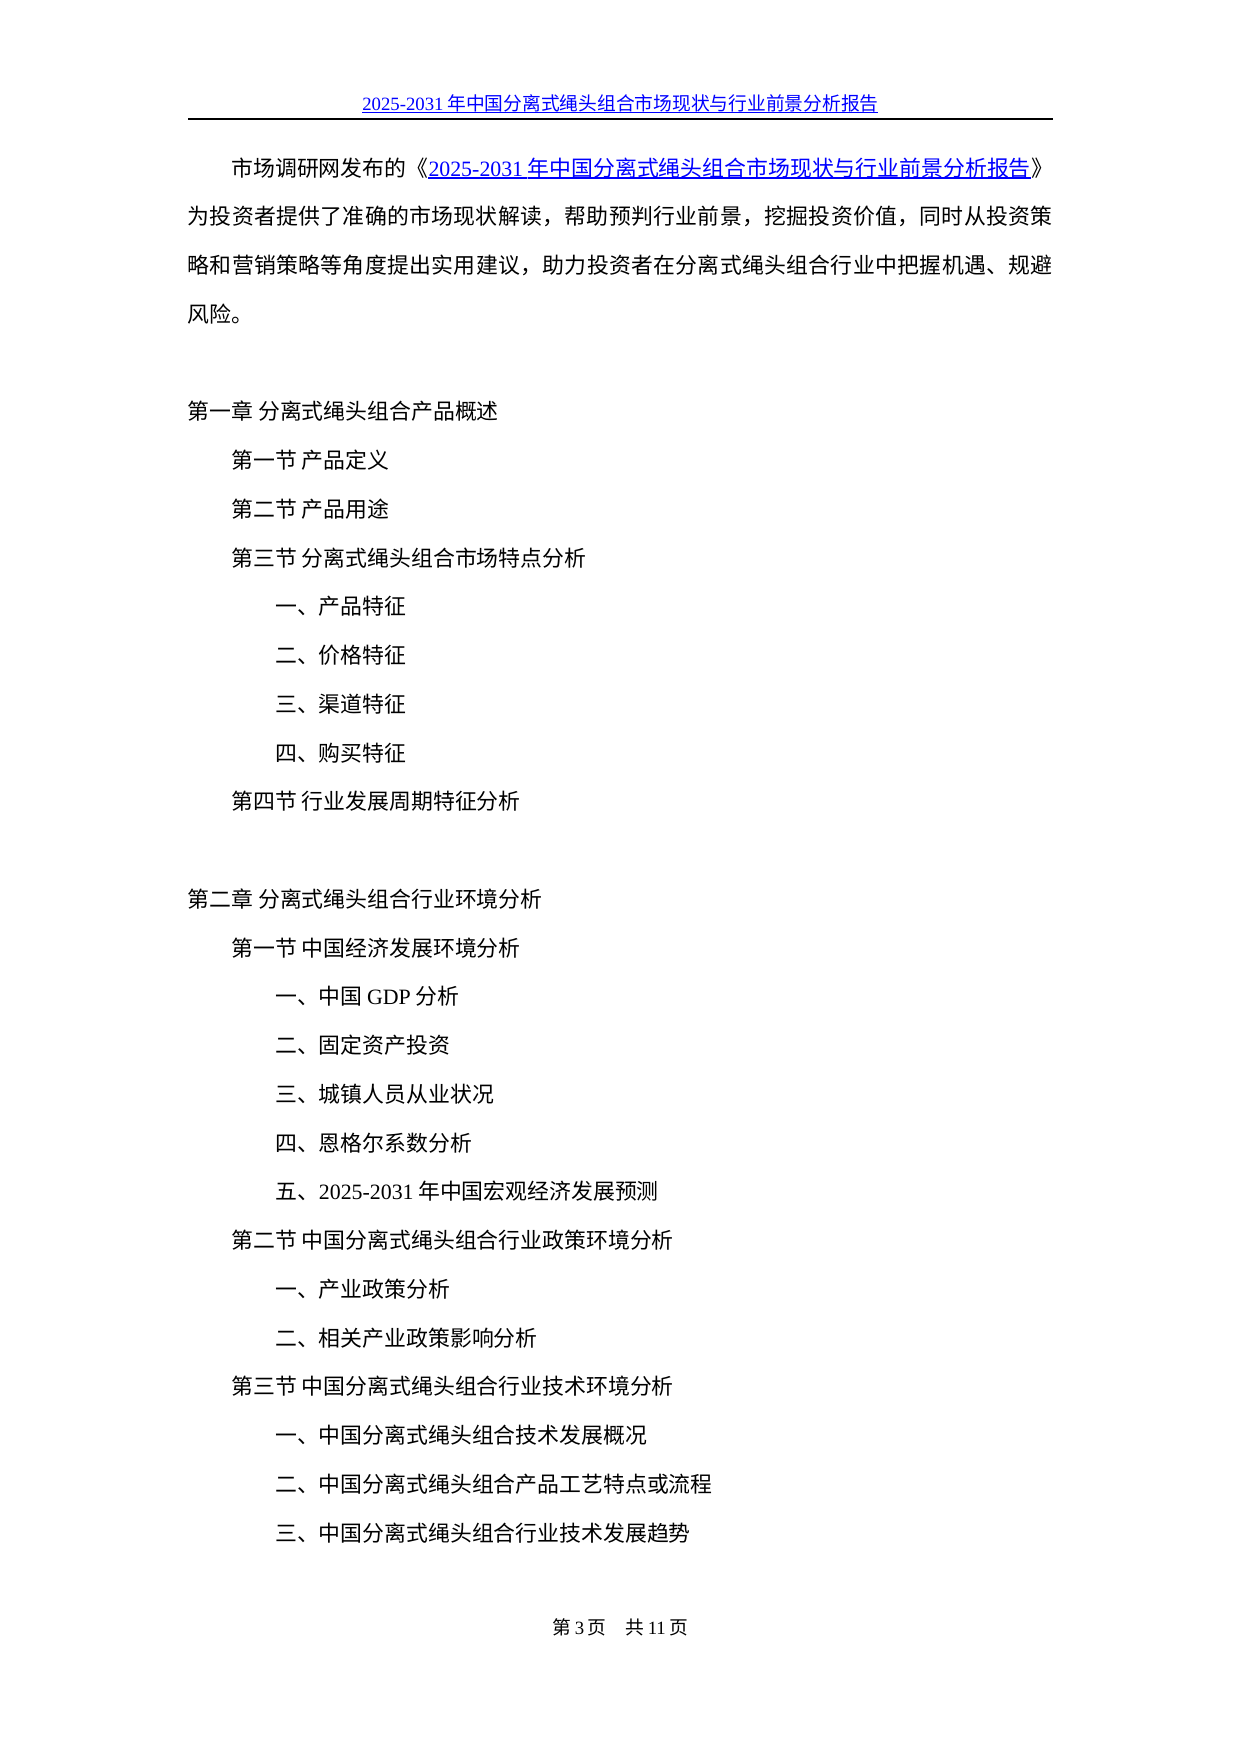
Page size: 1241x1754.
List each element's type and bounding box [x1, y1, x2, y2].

text [187, 150, 1053, 1548]
